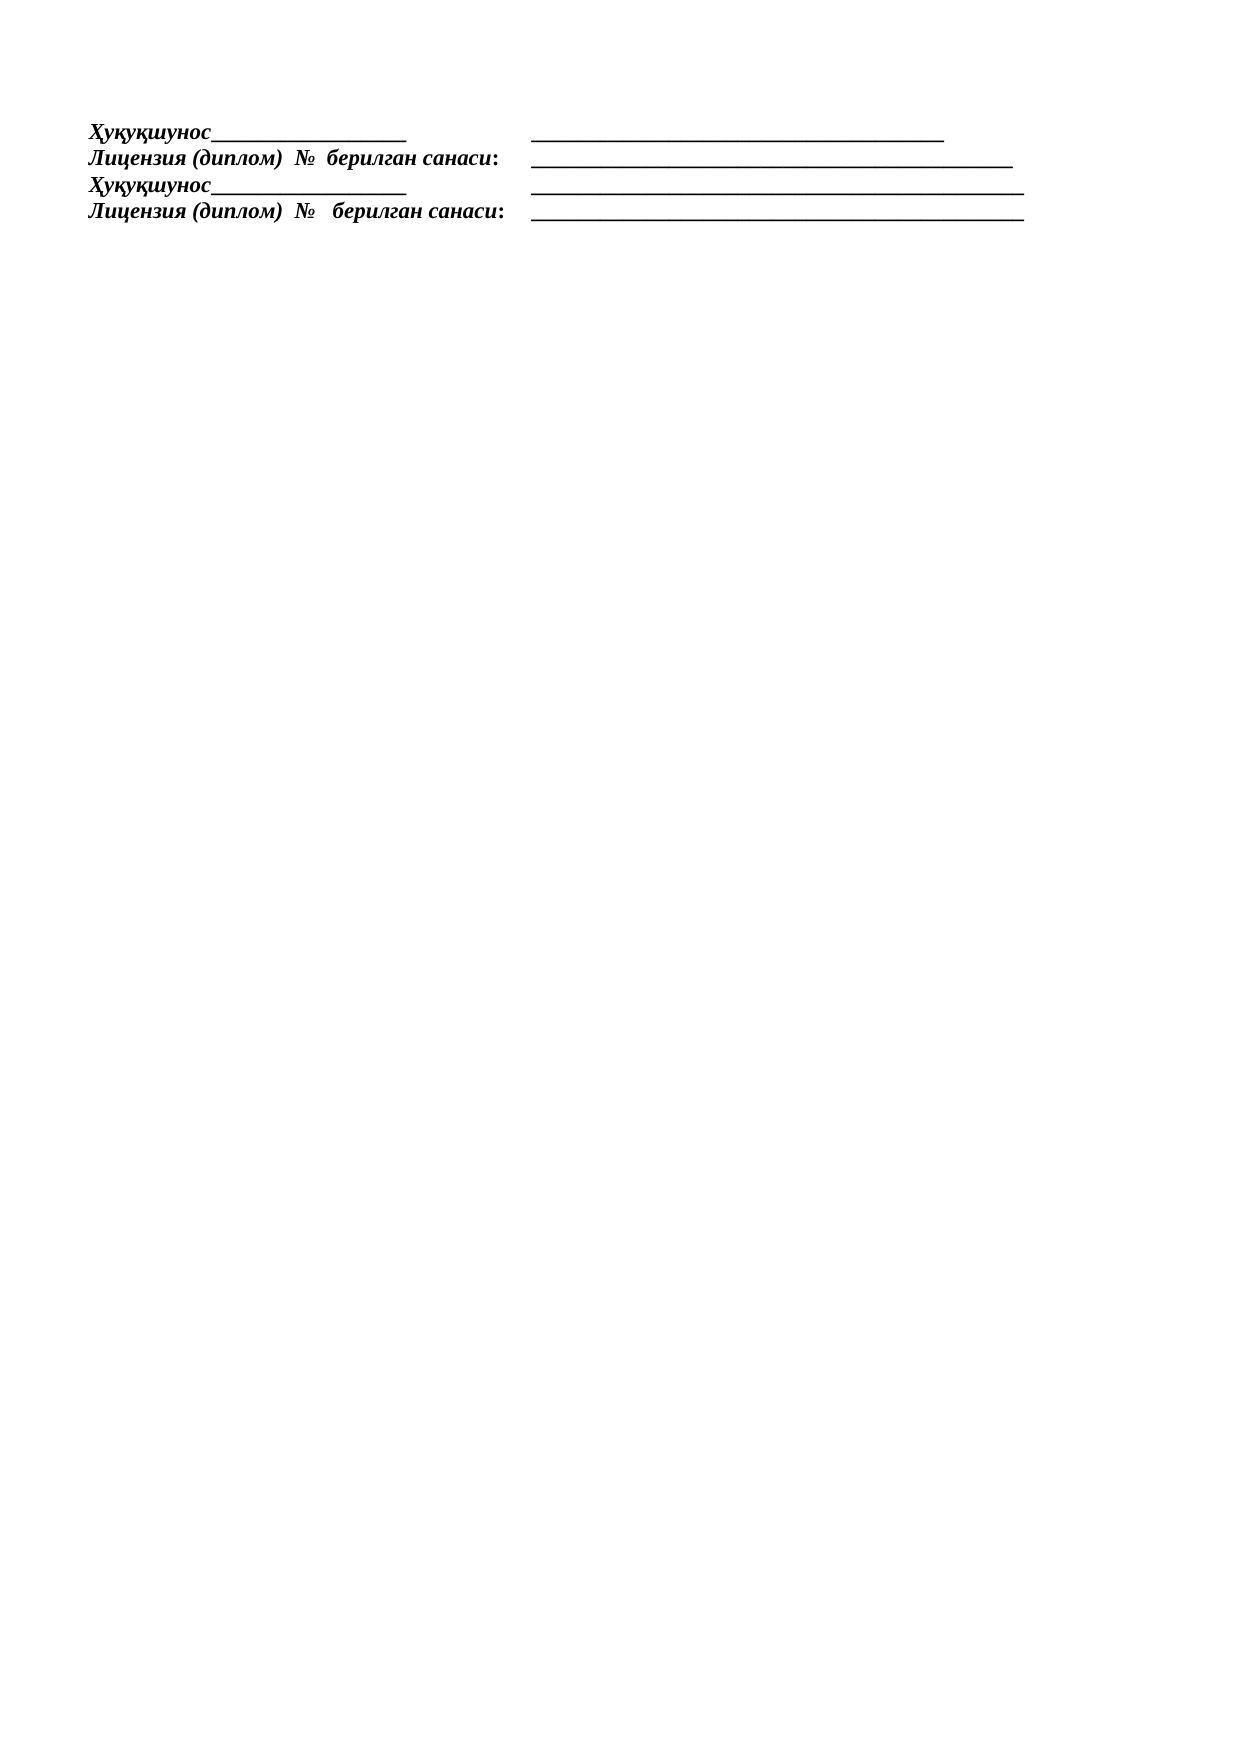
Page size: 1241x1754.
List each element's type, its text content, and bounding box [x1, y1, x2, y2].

text Лицензия (диплом) № берилган санаси: __________________________________________ [89, 144, 1197, 171]
text Лицензия (диплом) № берилган санаси: ___________________________________________ [89, 197, 1197, 223]
text Ҳуқуқшунос_________________ ____________________________________ [89, 118, 1197, 144]
text Ҳуқуқшунос_________________ ___________________________________________ [89, 171, 1197, 197]
